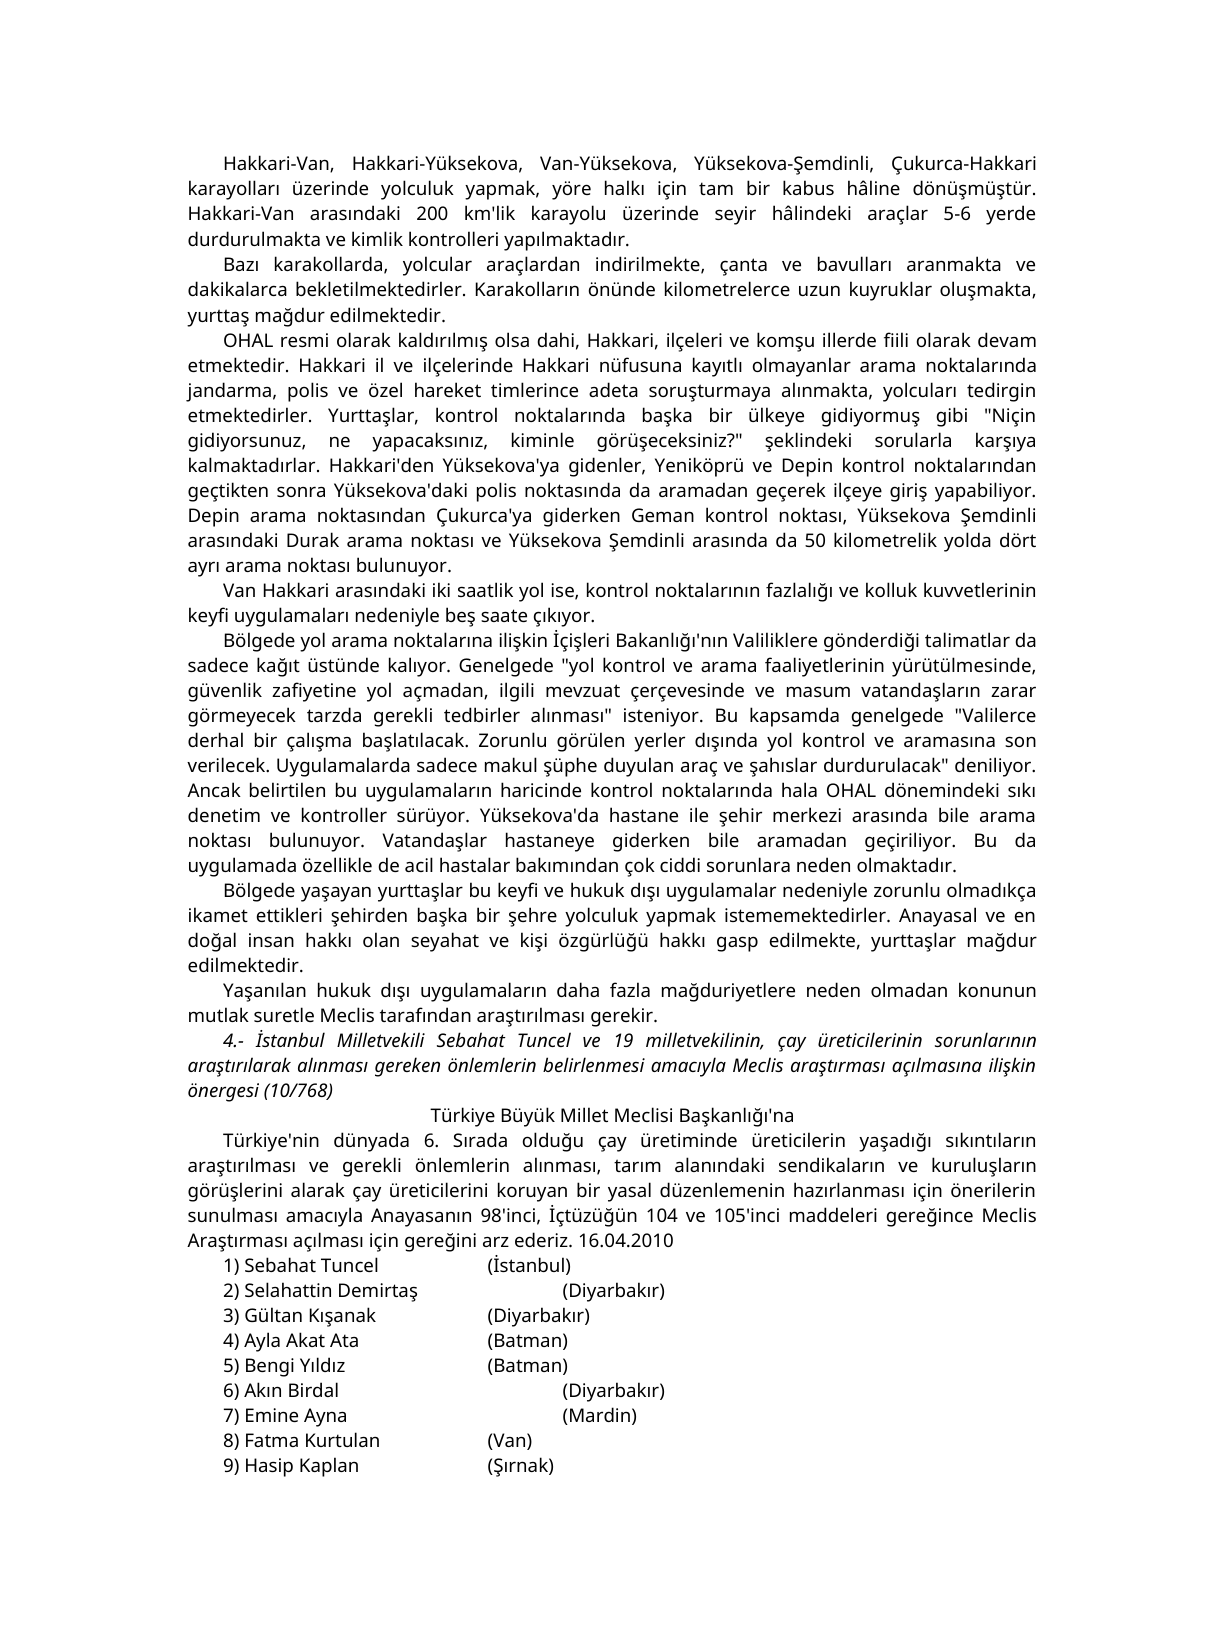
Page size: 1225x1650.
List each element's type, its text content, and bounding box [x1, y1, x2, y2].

text 6) Akın Birdal (Diyarbakır) [187, 1377, 1037, 1402]
text Hakkari-Van, Hakkari-Yüksekova, Van-Yüksekova, Yüksekova-Şemdinli, Çukurca-Hakkari karayolları üzerinde yolculuk yapmak, yöre halkı için tam bir kabus hâline dönüşmüştür. Hakkari-Van arasındaki 'lik karayolu üzerinde seyir hâlindeki araçlar 5-6 yerde durdurulmakta ve kimlik kontrolleri yapılmaktadır. [187, 150, 1037, 251]
text 4.- İstanbul Milletvekili Sebahat Tuncel ve 19 milletvekilinin, çay üreticilerinin sorunlarının araştırılarak alınması gereken önlemlerin belirlenmesi amacıyla Meclis araştırması açılmasına ilişkin önergesi (10/768) [187, 1027, 1037, 1102]
text 7) Emine Ayna (Mardin) [187, 1402, 1037, 1427]
text 2) Selahattin Demirtaş (Diyarbakır) [187, 1277, 1037, 1302]
text 9) Hasip Kaplan (Şırnak) [187, 1452, 1037, 1477]
text 1) Sebahat Tuncel (İstanbul) [187, 1252, 1037, 1277]
text Yaşanılan hukuk dışı uygulamaların daha fazla mağduriyetlere neden olmadan konunun mutlak suretle Meclis tarafından araştırılması gerekir. [187, 977, 1037, 1027]
text Van Hakkari arasındaki iki saatlik yol ise, kontrol noktalarının fazlalığı ve kolluk kuvvetlerinin keyfi uygulamaları nedeniyle beş saate çıkıyor. [187, 577, 1037, 627]
text Türkiye'nin dünyada 6. Sırada olduğu çay üretiminde üreticilerin yaşadığı sıkıntıların araştırılması ve gerekli önlemlerin alınması, tarım alanındaki sendikaların ve kuruluşların görüşlerini alarak çay üreticilerini koruyan bir yasal düzenlemenin hazırlanması için önerilerin sunulması amacıyla Anayasanın 98'inci, İçtüzüğün 104 ve 105'inci maddeleri gereğince Meclis Araştırması açılması için gereğini arz ederiz. 16.04.2010 [187, 1127, 1037, 1252]
text 4) Ayla Akat Ata (Batman) [187, 1327, 1037, 1352]
text 8) Fatma Kurtulan (Van) [187, 1427, 1037, 1452]
text Bazı karakollarda, yolcular araçlardan indirilmekte, çanta ve bavulları aranmakta ve dakikalarca bekletilmektedirler. Karakolların önünde kilometrelerce uzun kuyruklar oluşmakta, yurttaş mağdur edilmektedir. [187, 251, 1037, 327]
text 5) Bengi Yıldız (Batman) [187, 1352, 1037, 1377]
text Bölgede yol arama noktalarına ilişkin İçişleri Bakanlığı'nın Valiliklere gönderdiği talimatlar da sadece kağıt üstünde kalıyor. Genelgede "yol kontrol ve arama faaliyetlerinin yürütülmesinde, güvenlik zafiyetine yol açmadan, ilgili mevzuat çerçevesinde ve masum vatandaşların zarar görmeyecek tarzda gerekli tedbirler alınması" isteniyor. Bu kapsamda genelgede "Valilerce derhal bir çalışma başlatılacak. Zorunlu görülen yerler dışında yol kontrol ve aramasına son verilecek. Uygulamalarda sadece makul şüphe duyulan araç ve şahıslar durdurulacak" deniliyor. Ancak belirtilen bu uygulamaların haricinde kontrol noktalarında hala OHAL dönemindeki sıkı denetim ve kontroller sürüyor. Yüksekova'da hastane ile şehir merkezi arasında bile arama noktası bulunuyor. Vatandaşlar hastaneye giderken bile aramadan geçiriliyor. Bu da uygulamada özellikle de acil hastalar bakımından çok ciddi sorunlara neden olmaktadır. [187, 627, 1037, 877]
text 3) Gültan Kışanak (Diyarbakır) [187, 1302, 1037, 1327]
text OHAL resmi olarak kaldırılmış olsa dahi, Hakkari, ilçeleri ve komşu illerde fiili olarak devam etmektedir. Hakkari il ve ilçelerinde Hakkari nüfusuna kayıtlı olmayanlar arama noktalarında jandarma, polis ve özel hareket timlerince adeta soruşturmaya alınmakta, yolcuları tedirgin etmektedirler. Yurttaşlar, kontrol noktalarında başka bir ülkeye gidiyormuş gibi "Niçin gidiyorsunuz, ne yapacaksınız, kiminle görüşeceksiniz?" şeklindeki sorularla karşıya kalmaktadırlar. Hakkari'den Yüksekova'ya gidenler, Yeniköprü ve Depin kontrol noktalarından geçtikten sonra Yüksekova'daki polis noktasında da aramadan geçerek ilçeye giriş yapabiliyor. Depin arama noktasından Çukurca'ya giderken Geman kontrol noktası, Yüksekova Şemdinli arasındaki Durak arama noktası ve Yüksekova Şemdinli arasında da 50 kilometrelik yolda dört ayrı arama noktası bulunuyor. [187, 327, 1037, 577]
text Bölgede yaşayan yurttaşlar bu keyfi ve hukuk dışı uygulamalar nedeniyle zorunlu olmadıkça ikamet ettikleri şehirden başka bir şehre yolculuk yapmak istememektedirler. Anayasal ve en doğal insan hakkı olan seyahat ve kişi özgürlüğü hakkı gasp edilmekte, yurttaşlar mağdur edilmektedir. [187, 877, 1037, 977]
text Türkiye Büyük Millet Meclisi Başkanlığı'na [187, 1102, 1037, 1127]
